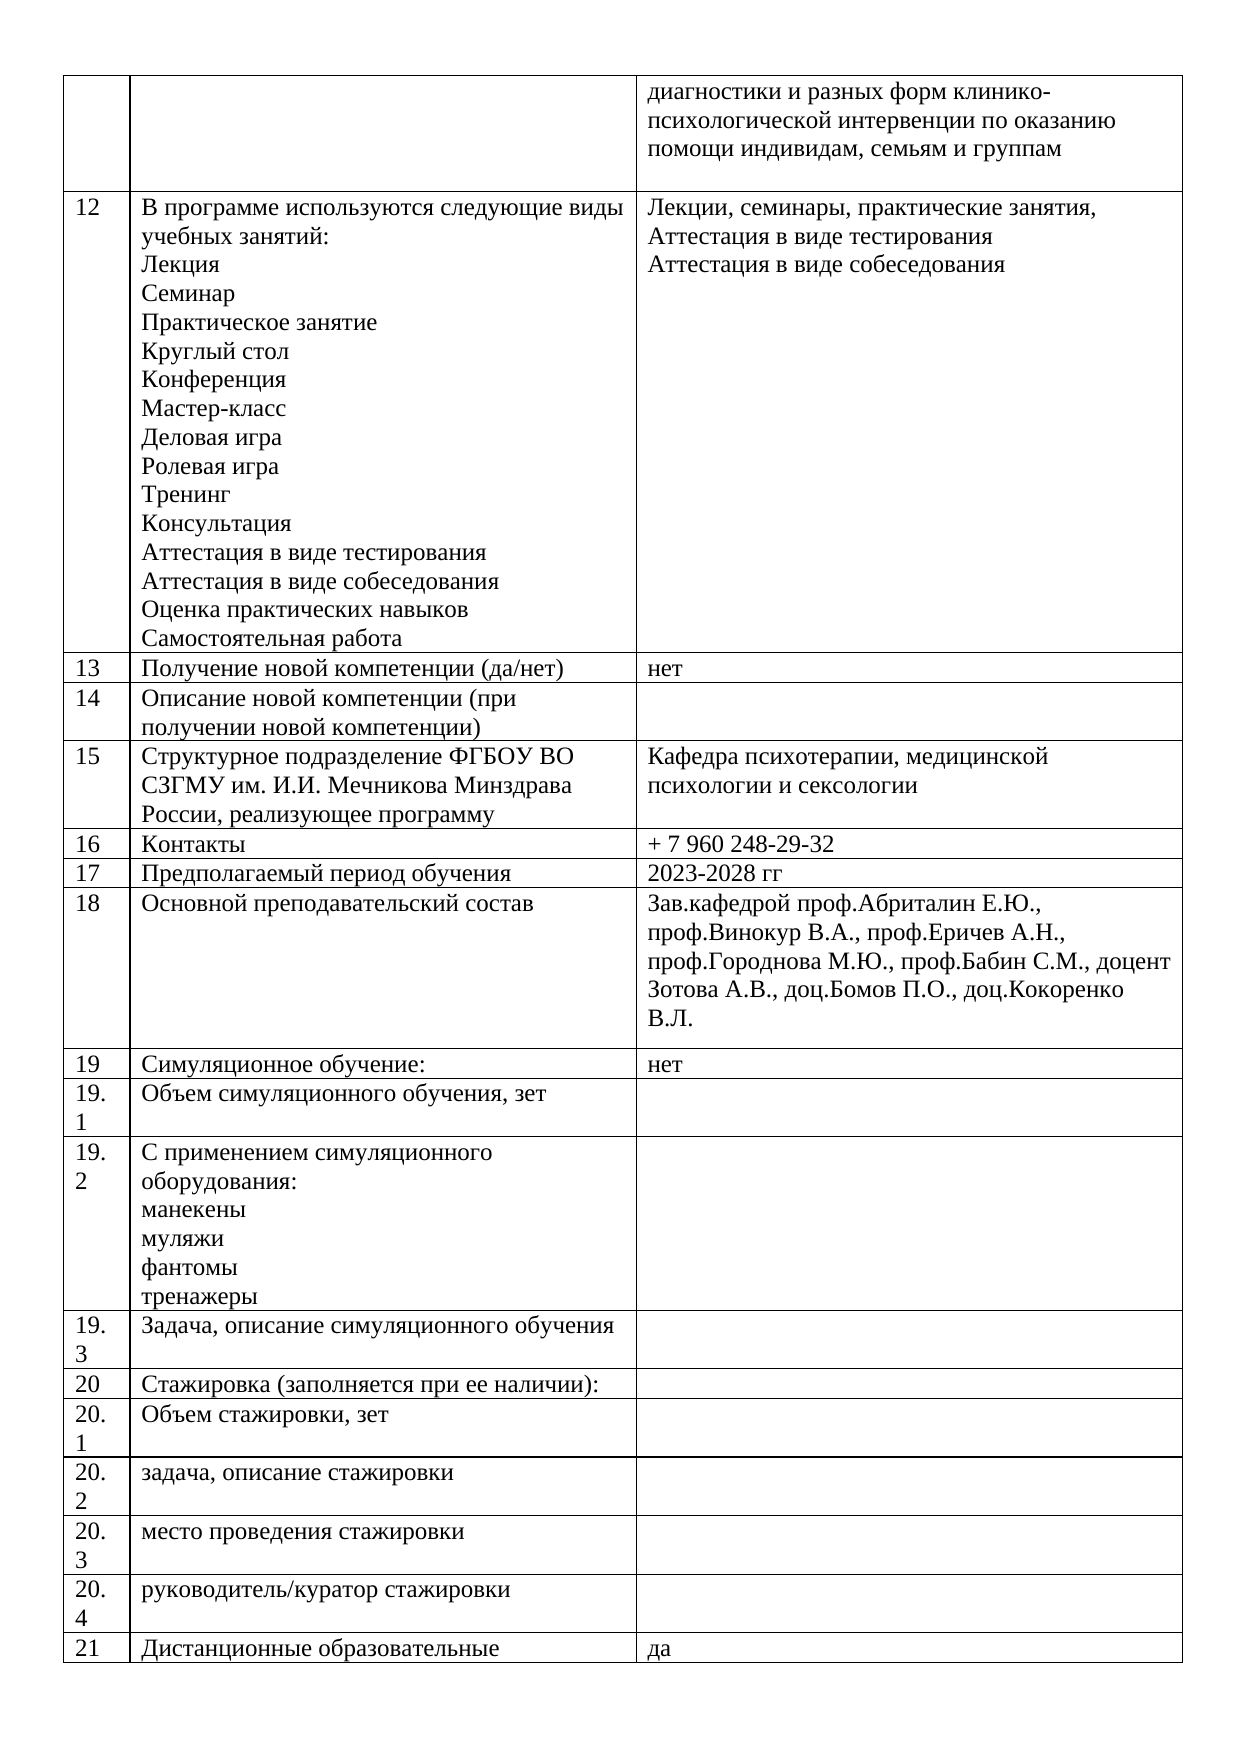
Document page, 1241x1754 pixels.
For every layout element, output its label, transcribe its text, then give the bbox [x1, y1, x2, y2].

table_cell [637, 1399, 1182, 1456]
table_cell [131, 1633, 636, 1662]
table_cell Лекции, семинары, практические занятия, Аттестация в виде тестирования Аттестация в виде собеседования [637, 192, 1182, 652]
table_cell Предполагаемый период обучения [131, 859, 636, 887]
table_cell Объем симуляционного обучения, зет [131, 1079, 636, 1136]
table_cell 13 [64, 653, 129, 682]
table_cell 20.1 [64, 1399, 129, 1456]
table_cell Получение новой компетенции (да/нет) [131, 653, 636, 682]
table_cell 19 [64, 1049, 129, 1077]
table_cell 20 [64, 1369, 129, 1398]
table_cell 20.3 [64, 1516, 129, 1573]
table_cell место проведения стажировки [131, 1516, 636, 1573]
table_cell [131, 76, 636, 191]
table_cell 15 [64, 741, 129, 828]
table_cell [637, 1137, 1182, 1309]
table_cell [637, 1079, 1182, 1136]
table_cell С применением симуляционного оборудования: манекены муляжи фантомы тренажеры [131, 1137, 636, 1309]
table_cell 21 [64, 1633, 129, 1662]
table_cell руководитель/куратор стажировки [131, 1575, 636, 1632]
table_cell 20.4 [64, 1575, 129, 1632]
table_cell В программе используются следующие виды учебных занятий: Лекция Семинар Практическое занятие Круглый стол Конференция Мастер-класс Деловая игра Ролевая игра Тренинг Консультация Аттестация в виде тестирования Аттестация в виде собеседования Оценка практических навыков Самостоятельная работа [131, 192, 636, 652]
table_cell 2023-2028 гг [637, 859, 1182, 887]
table_cell Структурное подразделение ФГБОУ ВО СЗГМУ им. И.И. Мечникова Минздрава России, реализующее программу [131, 741, 636, 828]
table_cell 11 [64, 76, 129, 191]
table_cell [637, 683, 1182, 740]
table_cell Контакты [131, 829, 636, 857]
table_cell Кафедра психотерапии, медицинской психологии и сексологии [637, 741, 1182, 828]
table_cell [637, 1311, 1182, 1368]
table_cell нет [637, 653, 1182, 682]
table_cell 19.3 [64, 1311, 129, 1368]
table_cell 17 [64, 859, 129, 887]
table_cell да [637, 1633, 1182, 1662]
table_cell [637, 1458, 1182, 1515]
table_cell [637, 1516, 1182, 1573]
table_cell Стажировка (заполняется при ее наличии): [131, 1369, 636, 1398]
table_cell 14 [64, 683, 129, 740]
table_cell [637, 1575, 1182, 1632]
table_cell 19.1 [64, 1079, 129, 1136]
table_cell 19.2 [64, 1137, 129, 1309]
table_cell Задача, описание симуляционного обучения [131, 1311, 636, 1368]
table_cell [637, 1369, 1182, 1398]
table_cell нет [637, 1049, 1182, 1077]
table_cell Симуляционное обучение: [131, 1049, 636, 1077]
table_cell 16 [64, 829, 129, 857]
table_cell 12 [64, 192, 129, 652]
table_cell Зав.кафедрой проф.Абриталин Е.Ю., проф.Винокур В.А., проф.Еричев А.Н., проф.Городнова М.Ю., проф.Бабин С.М., доцент Зотова А.В., доц.Бомов П.О., доц.Кокоренко В.Л. [637, 888, 1182, 1048]
table_cell Объем стажировки, зет [131, 1399, 636, 1456]
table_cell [637, 76, 1182, 191]
table_cell 18 [64, 888, 129, 1048]
table_cell + 7 960 248-29-32 [637, 829, 1182, 857]
table_cell Описание новой компетенции (при получении новой компетенции) [131, 683, 636, 740]
table_cell Основной преподавательский состав [131, 888, 636, 1048]
table_cell 20.2 [64, 1458, 129, 1515]
table_cell задача, описание стажировки [131, 1458, 636, 1515]
